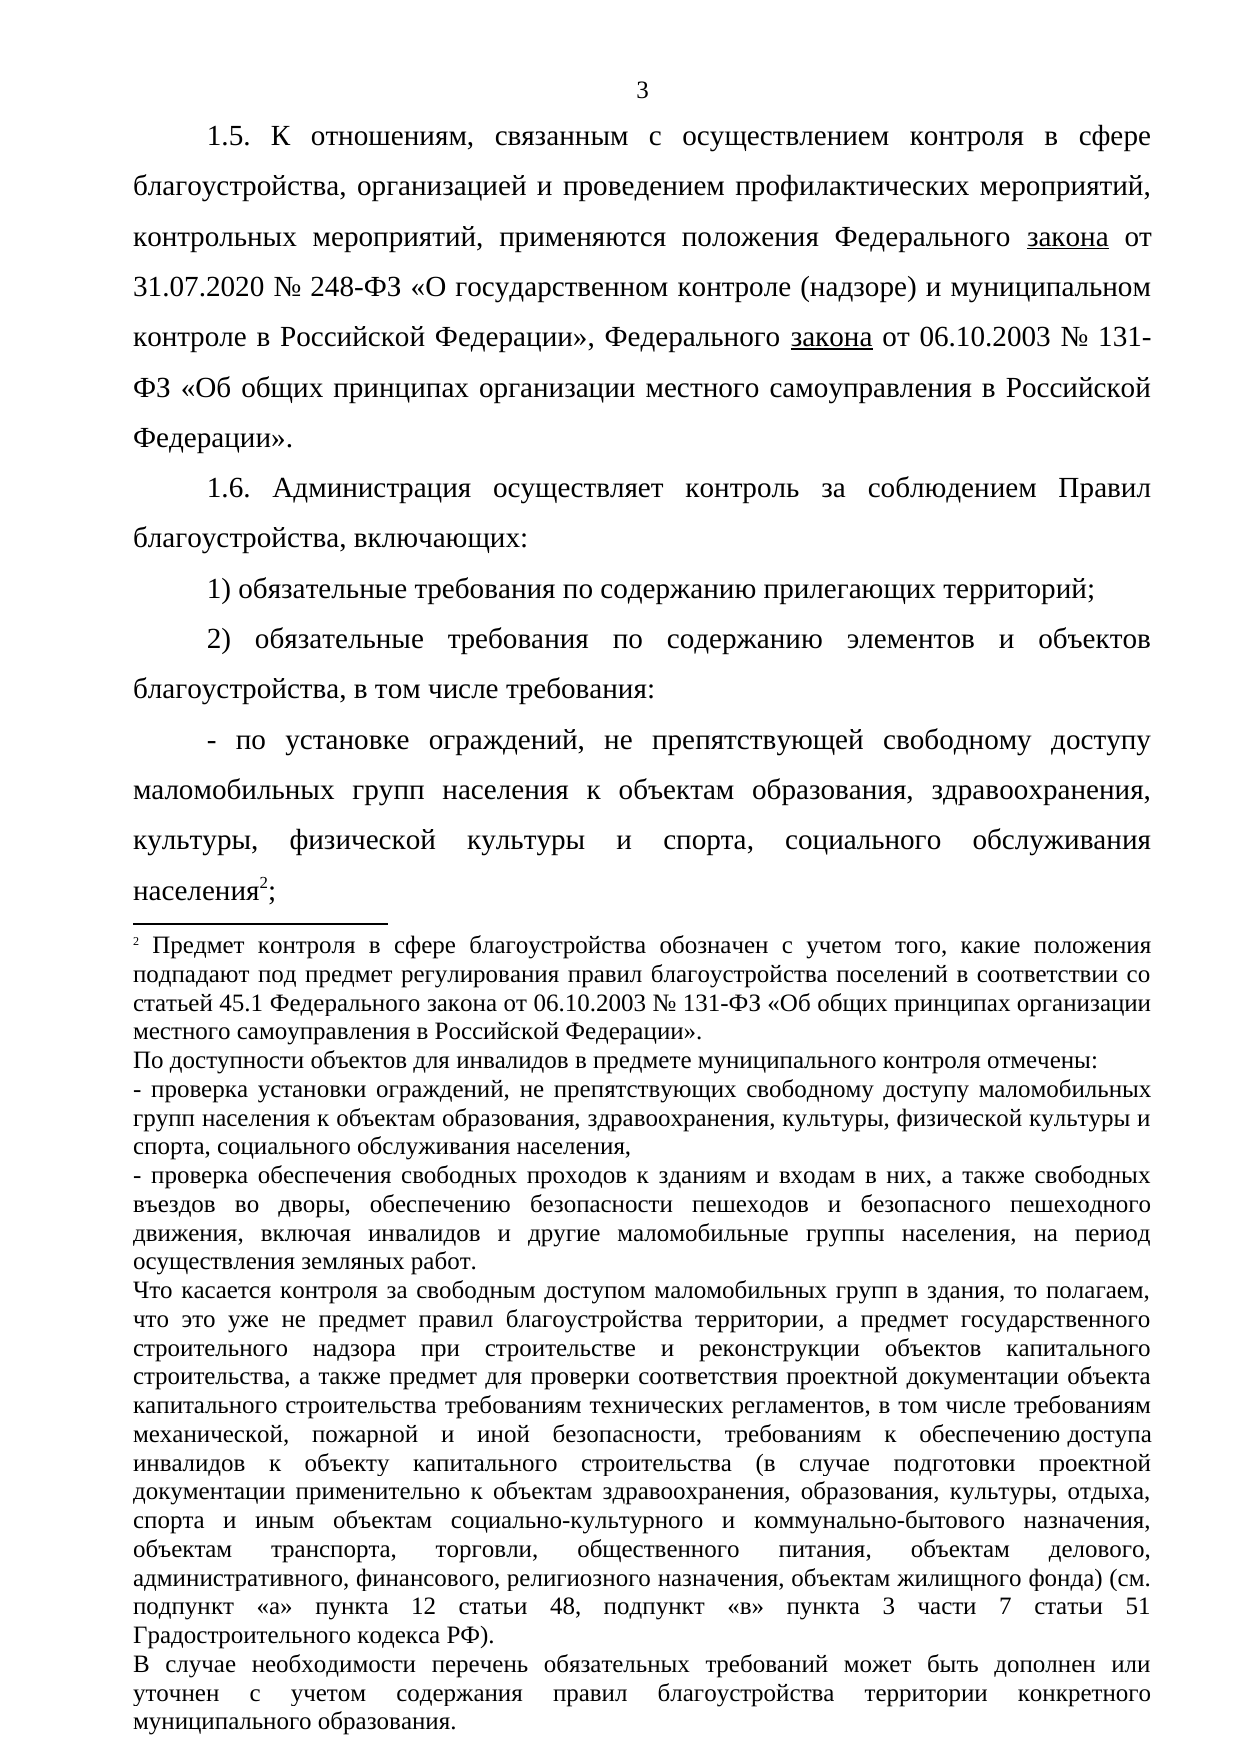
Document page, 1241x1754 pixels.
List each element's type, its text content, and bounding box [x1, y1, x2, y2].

text 1.6. Администрация осуществляет контроль за соблюдением Правил благоустройства, включающих: [133, 470, 1152, 554]
text - по установке ограждений, не препятствующей свободному доступу маломобильных групп населения к объектам образования, здравоохранения, культуры, физической культуры и спорта, социального обслуживания населения; [133, 722, 1152, 906]
text 2) обязательные требования по содержанию элементов и объектов благоустройства, в том числе требования: [133, 621, 1152, 705]
text 1) обязательные требования по содержанию прилегающих территорий; [133, 571, 1152, 604]
text 1.5. К отношениям, связанным с осуществлением контроля в сфере благоустройства, организацией и проведением профилактических мероприятий, контрольных мероприятий, применяются положения Федерального закона от 31.07.2020 № 248-ФЗ «О государственном контроле (надзоре) и муниципальном контроле в Российской Федерации», Федерального закона от 06.10.2003 № 131-ФЗ «Об общих принципах организации местного самоуправления в Российской Федерации». [133, 118, 1152, 453]
